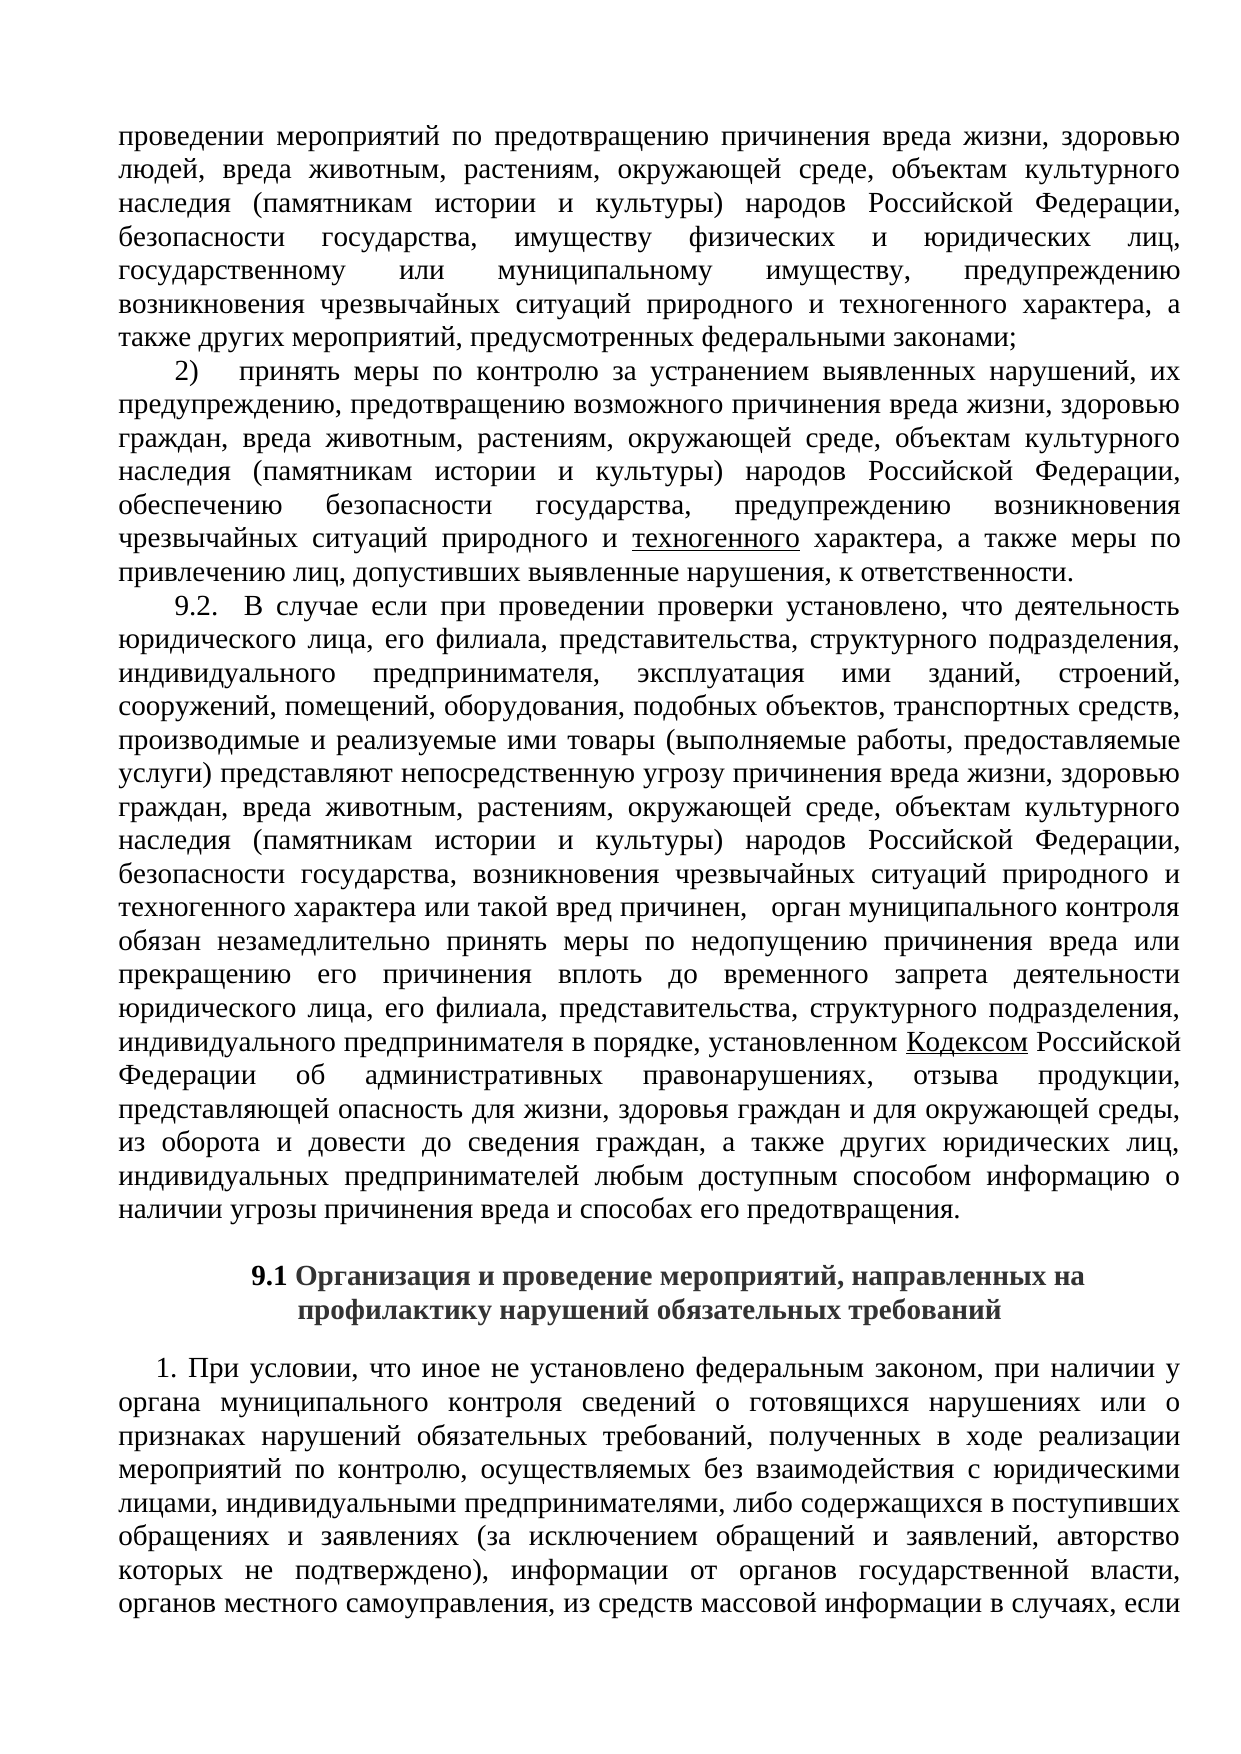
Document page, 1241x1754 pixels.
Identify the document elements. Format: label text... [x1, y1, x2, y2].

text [118, 1351, 1181, 1619]
text 2) принять меры по контролю за устранением выявленных нарушений, их предупреждению, предотвращению возможного причинения вреда жизни, здоровью граждан, вреда животным, растениям, окружающей среде, объектам культурного наследия (памятникам истории и культуры) народов Российской Федерации, обеспечению безопасности государства, предупреждению возникновения чрезвычайных ситуаций природного и техногенного характера, а также меры по привлечению лиц, допустивших выявленные нарушения, к ответственности. [118, 353, 1181, 588]
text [118, 118, 1181, 353]
text 9.2. В случае если при проведении проверки установлено, что деятельность юридического лица, его филиала, представительства, структурного подразделения, индивидуального предпринимателя, эксплуатация ими зданий, строений, сооружений, помещений, оборудования, подобных объектов, транспортных средств, производимые и реализуемые ими товары (выполняемые работы, предоставляемые услуги) представляют непосредственную угрозу причинения вреда жизни, здоровью граждан, вреда животным, растениям, окружающей среде, объектам культурного наследия (памятникам истории и культуры) народов Российской Федерации, безопасности государства, возникновения чрезвычайных ситуаций природного и техногенного характера или такой вред причинен, орган муниципального контроля обязан незамедлительно принять меры по недопущению причинения вреда или прекращению его причинения вплоть до временного запрета деятельности юридического лица, его филиала, представительства, структурного подразделения, индивидуального предпринимателя в порядке, установленном Кодексом Российской Федерации об административных правонарушениях, отзыва продукции, представляющей опасность для жизни, здоровья граждан и для окружающей среды, из оборота и довести до сведения граждан, а также других юридических лиц, индивидуальных предпринимателей любым доступным способом информацию о наличии угрозы причинения вреда и способах его предотвращения. [118, 588, 1181, 1225]
text 9.1 Организация и проведение мероприятий, направленных на профилактику нарушений обязательных требований [118, 1258, 1181, 1326]
